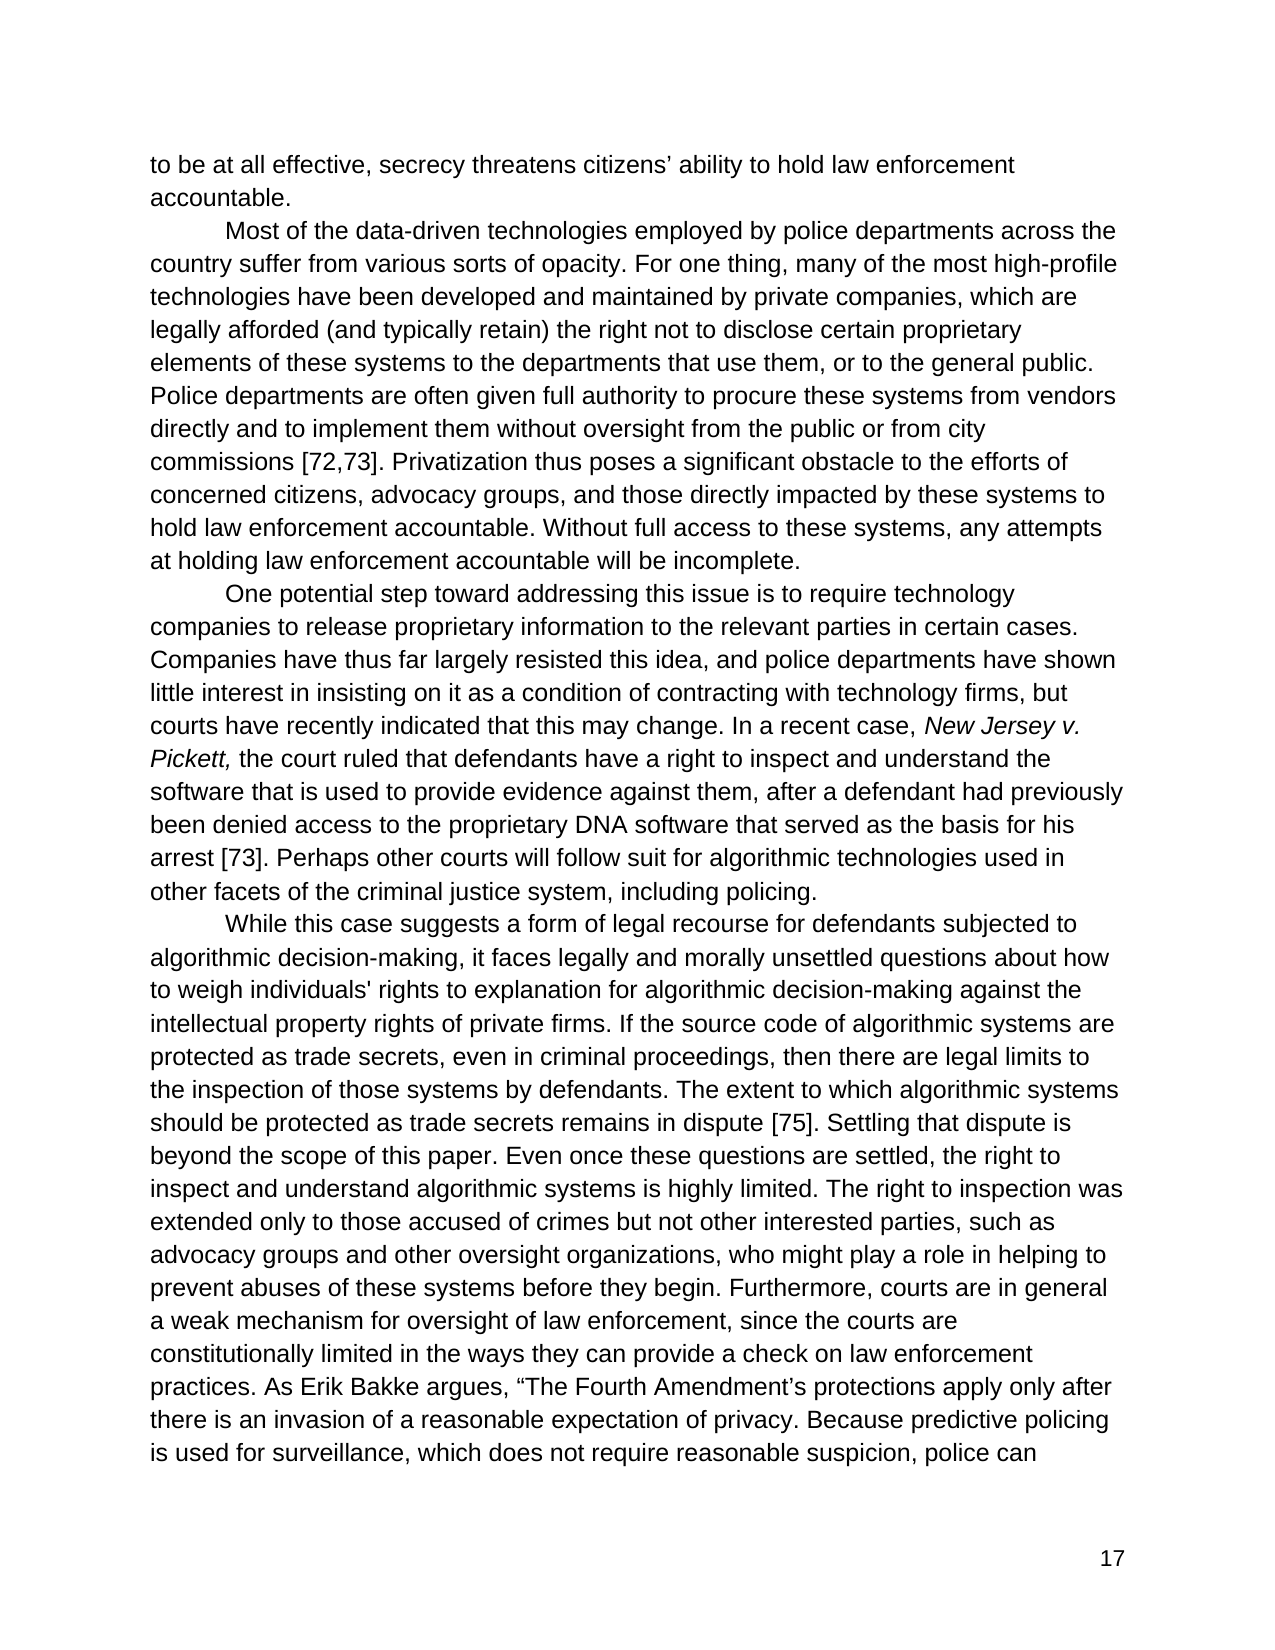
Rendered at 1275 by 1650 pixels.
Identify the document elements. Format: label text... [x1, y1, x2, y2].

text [150, 909, 1125, 1467]
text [150, 150, 1125, 212]
text One potential step toward addressing this issue is to require technology companies to release proprietary information to the relevant parties in certain cases. Companies have thus far largely resisted this idea, and police departments have shown little interest in insisting on it as a condition of contracting with technology firms, but courts have recently indicated that this may change. In a recent case, New Jersey v. Pickett, the court ruled that defendants have a right to inspect and understand the software that is used to provide evidence against them, after a defendant had previously been denied access to the proprietary DNA software that served as the basis for his arrest [73]. Perhaps other courts will follow suit for algorithmic technologies used in other facets of the criminal justice system, including policing. [150, 579, 1125, 905]
text Most of the data-driven technologies employed by police departments across the country suffer from various sorts of opacity. For one thing, many of the most high-profile technologies have been developed and maintained by private companies, which are legally afforded (and typically retain) the right not to disclose certain proprietary elements of these systems to the departments that use them, or to the general public. Police departments are often given full authority to procure these systems from vendors directly and to implement them without oversight from the public or from city commissions [72,73]. Privatization thus poses a significant obstacle to the efforts of concerned citizens, advocacy groups, and those directly impacted by these systems to hold law enforcement accountable. Without full access to these systems, any attempts at holding law enforcement accountable will be incomplete. [150, 216, 1125, 575]
